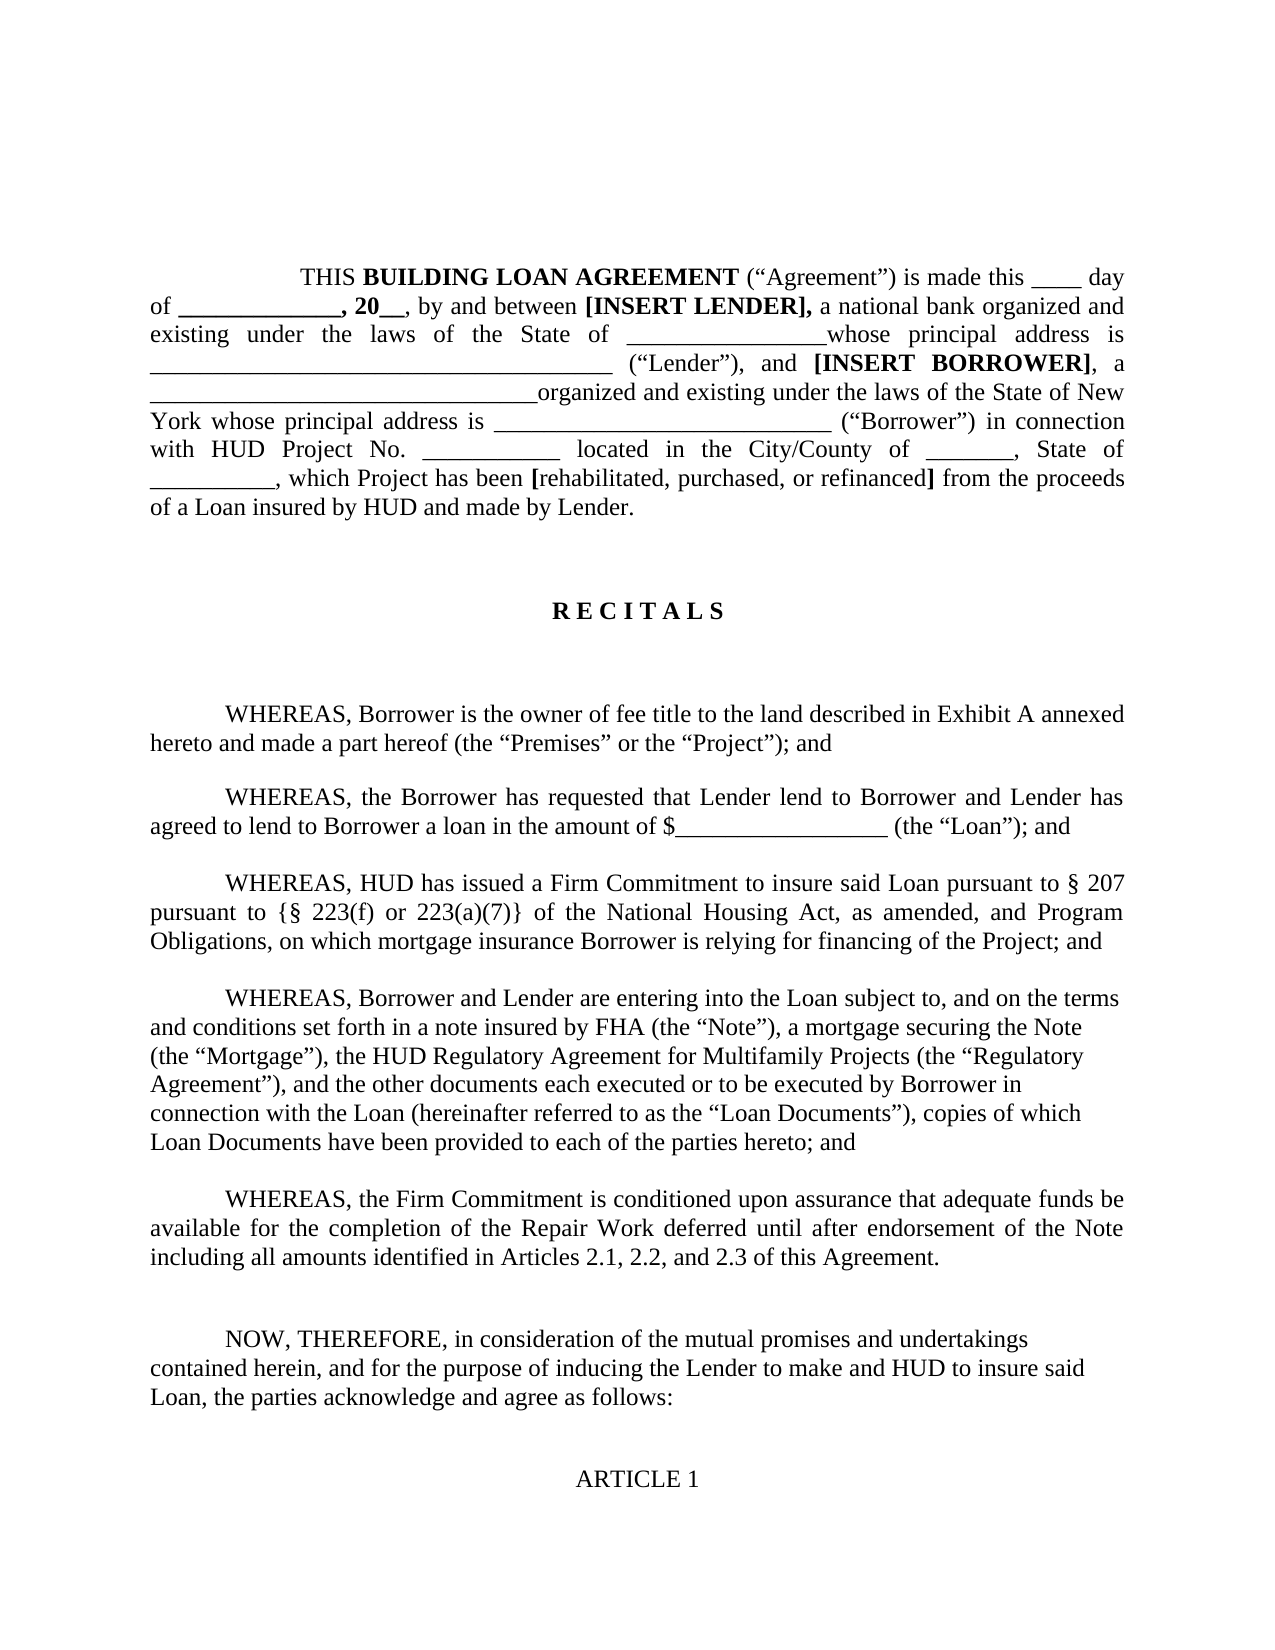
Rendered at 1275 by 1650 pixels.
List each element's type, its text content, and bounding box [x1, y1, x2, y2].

text WHEREAS, Borrower and Lender are entering into the Loan subject to, and on the terms and conditions set forth in a note insured by FHA (the “Note”), a mortgage securing the Note (the “Mortgage”), the HUD Regulatory Agreement for Multifamily Projects (the “Regulatory Agreement”), and the other documents each executed or to be executed by Borrower in connection with the Loan (hereinafter referred to as the “Loan Documents”), copies of which Loan Documents have been provided to each of the parties hereto; and [150, 983, 1125, 1184]
text WHEREAS, the Firm Commitment is conditioned upon assurance that adequate funds be available for the completion of the Repair Work deferred until after endorsement of the Note including all amounts identified in Articles 2.1, 2.2, and 2.3 of this Agreement. [150, 1184, 1125, 1271]
text ARTICLE 1 [150, 1464, 1125, 1493]
text NOW, THEREFORE, in consideration of the mutual promises and undertakings contained herein, and for the purpose of inducing the Lender to make and HUD to insure said Loan, the parties acknowledge and agree as follows: [150, 1324, 1125, 1439]
text WHEREAS, Borrower is the owner of fee title to the land described in Exhibit A annexed hereto and made a part hereof (the “Premises” or the “Project”); and [150, 699, 1125, 757]
title R E C I T A L S [150, 596, 1125, 624]
text WHEREAS, the Borrower has requested that Lender lend to Borrower and Lender has agreed to lend to Borrower a loan in the amount of $_________________ (the “Loan”); and [150, 782, 1125, 839]
text THIS BUILDING LOAN AGREEMENT (“Agreement”) is made this ____ day of _____________, 20__, by and between [INSERT LENDER], a national bank organized and existing under the laws of the State of ________________whose principal address is _____________________________________ (“Lender”), and [INSERT BORROWER], a _______________________________organized and existing under the laws of the State of New York whose principal address is ___________________________ (“Borrower”) in connection with HUD Project No. ___________ located in the City/County of _______, State of __________, which Project has been [rehabilitated, purchased, or refinanced] from the proceeds of a Loan insured by HUD and made by Lender. [150, 262, 1125, 521]
text WHEREAS, HUD has issued a Firm Commitment to insure said Loan pursuant to § 207 pursuant to {§ 223(f) or 223(a)(7)} of the National Housing Act, as amended, and Program Obligations, on which mortgage insurance Borrower is relying for financing of the Project; and [150, 868, 1125, 954]
